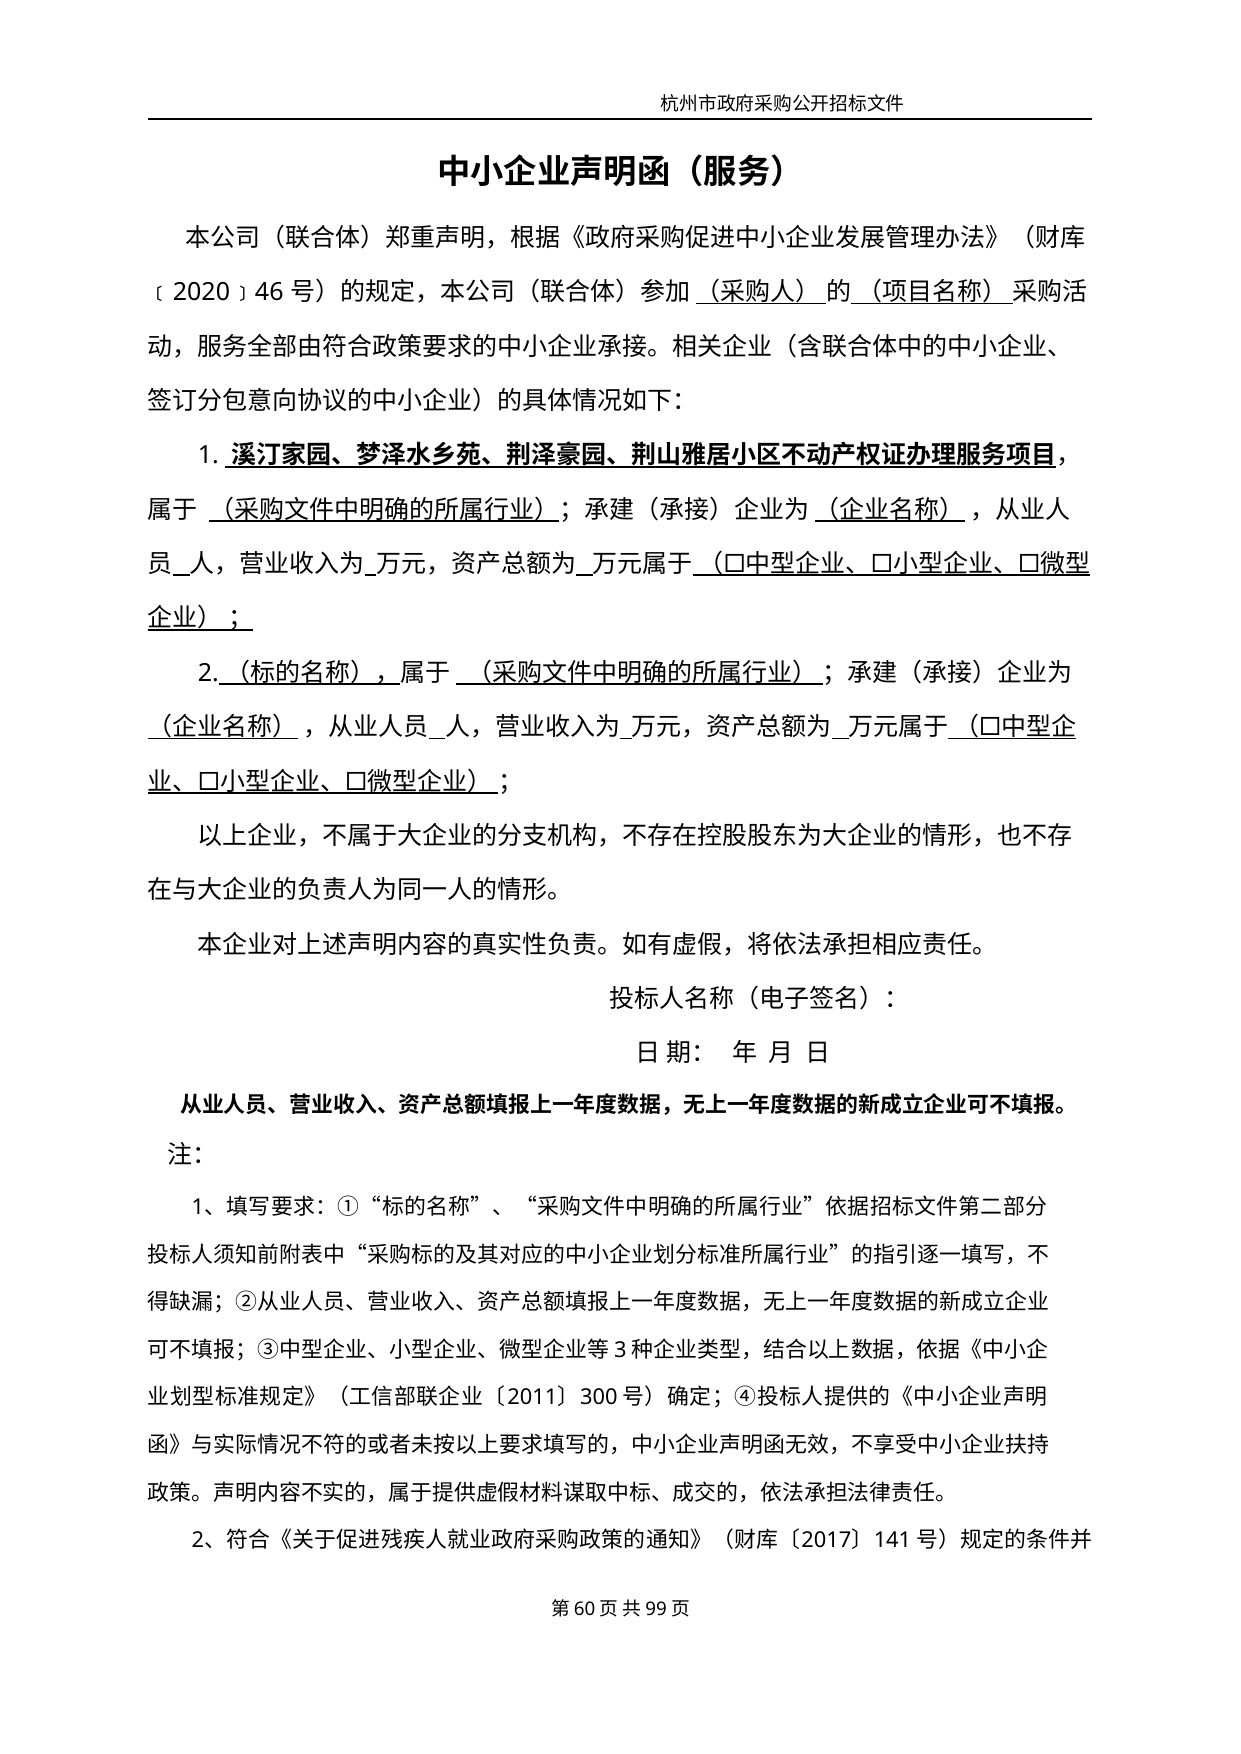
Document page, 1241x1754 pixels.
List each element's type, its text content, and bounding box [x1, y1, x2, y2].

text 中小企业声明函（服务） [148, 145, 1092, 193]
text 1. 溪汀家园、梦泽水乡苑、荆泽豪园、荆山雅居小区不动产权证办理服务项目，属于 （采购文件中明确的所属行业）；承建（承接）企业为 （企业名称） ，从业人员 人，营业收入为 万元，资产总额为 万元属于 （中型企业、小型企业、微型企业） ； [148, 435, 1092, 634]
text 日 期： 年 月 日 [148, 1033, 976, 1069]
text 2. （标的名称），属于 （采购文件中明确的所属行业） ；承建（承接）企业为 （企业名称） ，从业人员 人，营业收入为 万元，资产总额为 万元属于 （中型企业、小型企业、微型企业） ； [148, 652, 1092, 797]
text 注： [148, 1135, 1049, 1171]
text 本公司（联合体）郑重声明，根据《政府采购促进中小企业发展管理办法》（财库﹝2020﹞46 号）的规定，本公司（联合体）参加 （采购人） 的 （项目名称） 采购活动，服务全部由符合政策要求的中小企业承接。相关企业（含联合体中的中小企业、签订分包意向协议的中小企业）的具体情况如下： [148, 217, 1092, 417]
text 从业人员、营业收入、资产总额填报上一年度数据，无上一年度数据的新成立企业可不填报。 [148, 1087, 1092, 1119]
text 本企业对上述声明内容的真实性负责。如有虚假，将依法承担相应责任。 [148, 924, 1092, 960]
text 投标人名称（电子签名）： [148, 978, 909, 1015]
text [148, 1522, 1092, 1554]
text 以上企业，不属于大企业的分支机构，不存在控股股东为大企业的情形，也不存在与大企业的负责人为同一人的情形。 [148, 815, 1092, 906]
text 1、填写要求：①“标的名称”、“采购文件中明确的所属行业”依据招标文件第二部分投标人须知前附表中“采购标的及其对应的中小企业划分标准所属行业”的指引逐一填写，不得缺漏；②从业人员、营业收入、资产总额填报上一年度数据，无上一年度数据的新成立企业可不填报；③中型企业、小型企业、微型企业等3种企业类型，结合以上数据，依据《中小企业划型标准规定》（工信部联企业〔2011〕300号）确定；④投标人提供的《中小企业声明函》与实际情况不符的或者未按以上要求填写的，中小企业声明函无效，不享受中小企业扶持政策。声明内容不实的，属于提供虚假材料谋取中标、成交的，依法承担法律责任。 [148, 1189, 1049, 1506]
